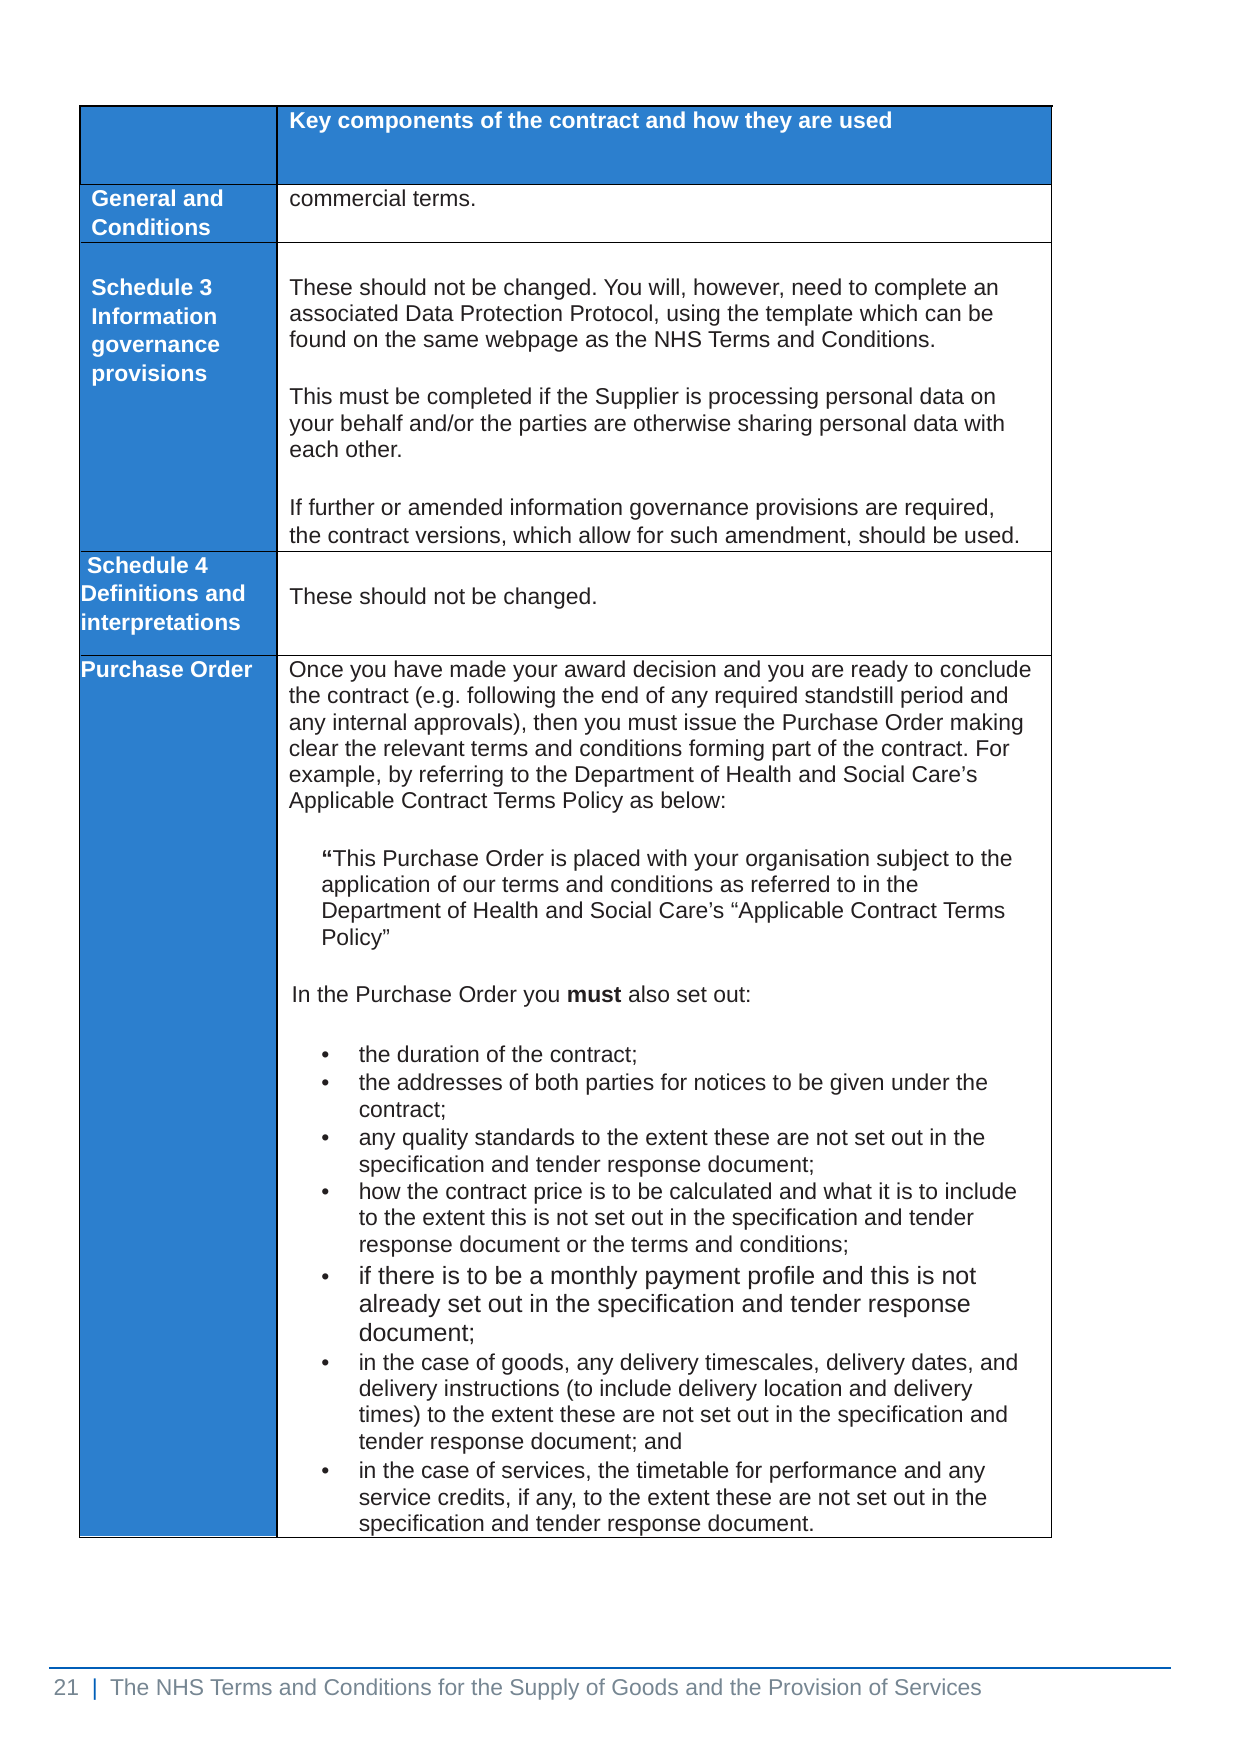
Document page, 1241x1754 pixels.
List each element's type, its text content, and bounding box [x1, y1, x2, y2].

table_header Key components of the contract and how they are used [278, 107, 1051, 184]
table_cell Schedule 4 Definitions and interpretations [80, 552, 276, 655]
table_cell Purchase Order [80, 656, 276, 1536]
table_header [81, 107, 276, 184]
table_cell These should not be changed. [278, 552, 1051, 655]
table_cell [278, 185, 1051, 242]
table_cell Schedule 2 General and Conditions [80, 185, 276, 242]
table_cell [278, 656, 1051, 1536]
table_cell Schedule 3 Information governance provisions [80, 243, 276, 551]
table_cell These should not be changed. You will, however, need to complete an associated Data Protection Protocol, using the template which can be found on the same webpage as the NHS Terms and Conditions. This must be completed if the Supplier is processing personal data on your behalf and/or the parties are otherwise sharing personal data with each other. If further or amended information governance provisions are required, the contract versions, which allow for such amendment, should be used. [278, 243, 1051, 551]
